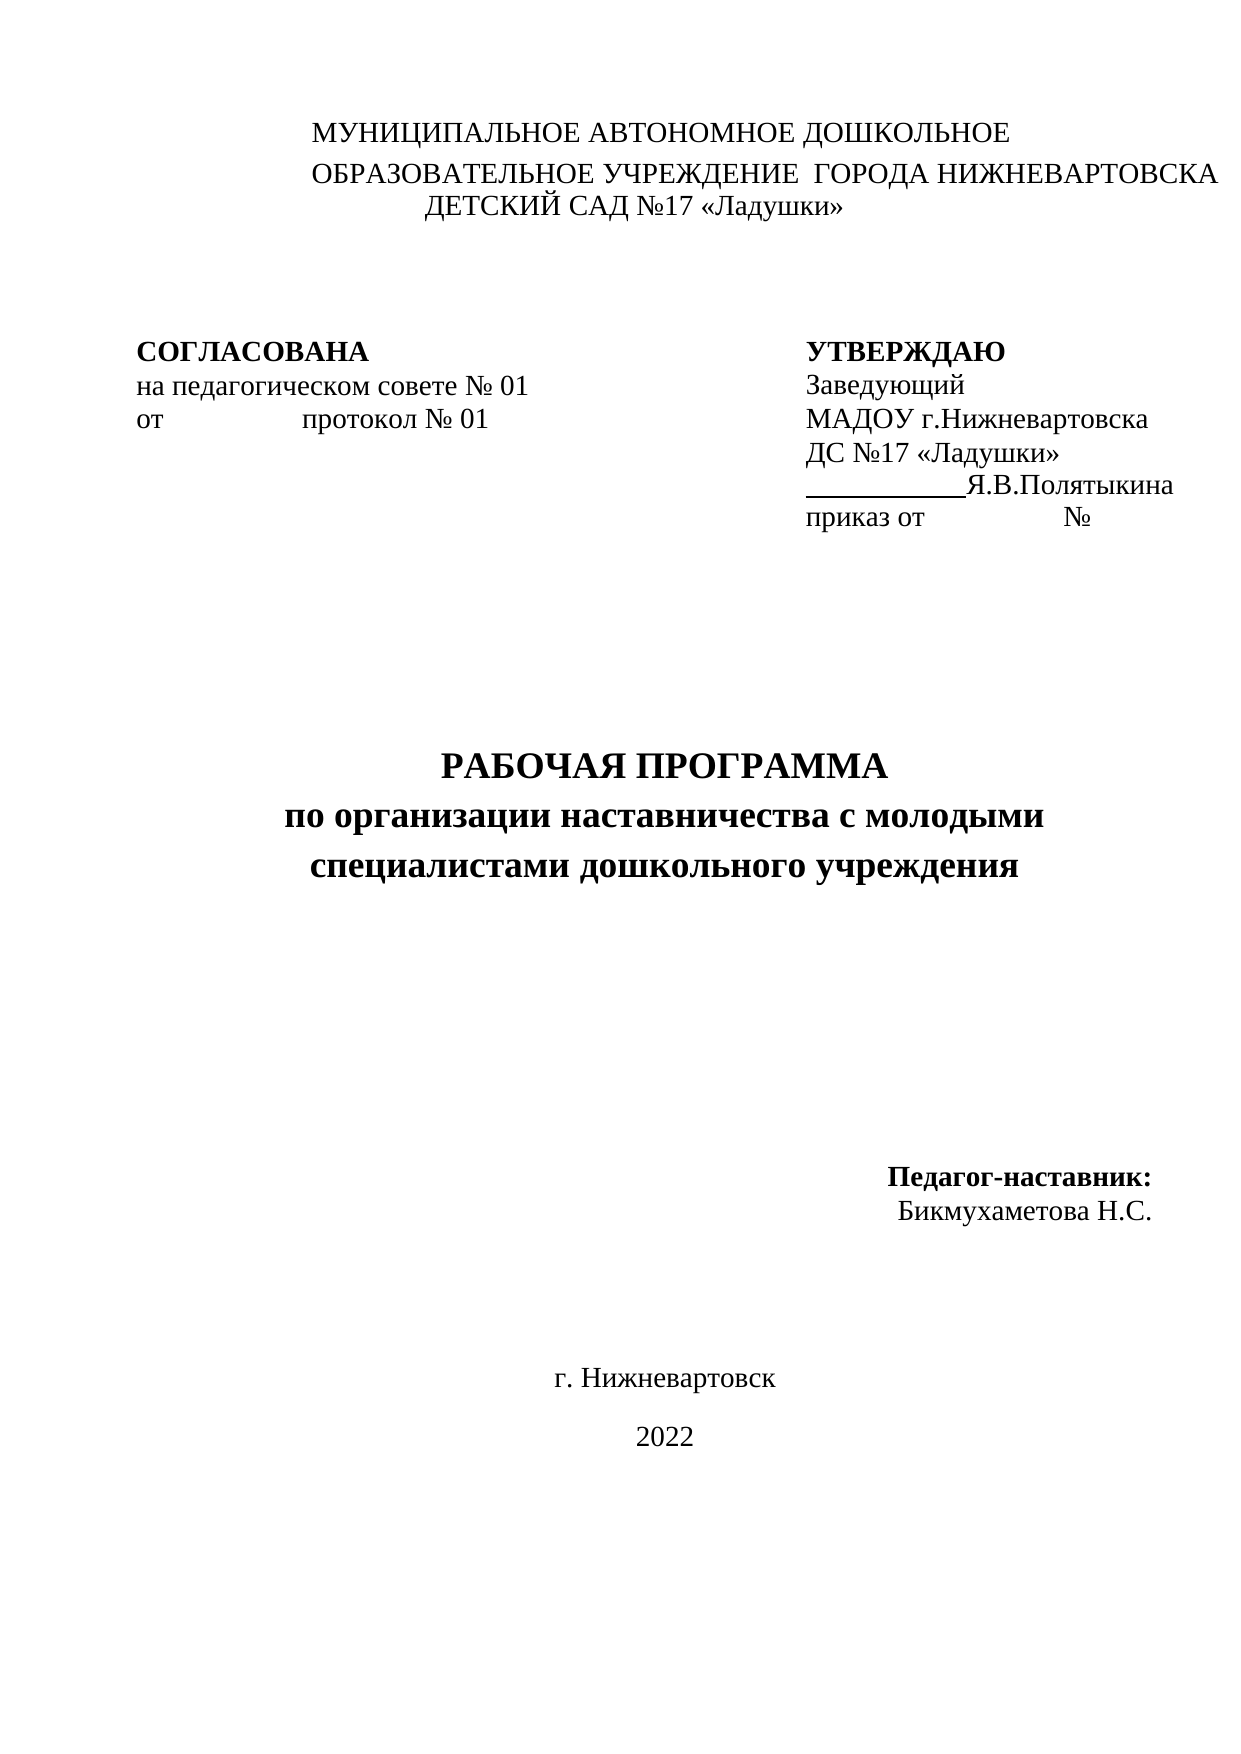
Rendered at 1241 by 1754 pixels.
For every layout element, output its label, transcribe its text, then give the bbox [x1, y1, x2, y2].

title РАБОЧАЯ ПРОГРАММА [284, 743, 1045, 786]
text г. Нижневартовск 2022 [554, 1361, 776, 1453]
subtitle Педагог-наставник: [102, 1160, 1152, 1193]
text ОБРАЗОВАТЕЛЬНОЕ УЧРЕЖДЕНИЕ ГОРОДА НИЖНЕВАРТОВСКА [210, 156, 1221, 189]
text ДЕТСКИЙ САД №17 «Ладушки» [424, 189, 1221, 222]
table_header УТВЕРЖДАЮ Заведующий МАДОУ г.Нижневартовска ДС №17 «Ладушки» Я.В.Полятыкина приказ от № [667, 336, 1176, 536]
title по организации наставничества с молодыми специалистами дошкольного учреждения [284, 793, 1045, 885]
table_header СОГЛАСОВАНА на педагогическом совете № 01 от протокол № 01 [115, 336, 667, 536]
text Бикмухаметова Н.С. [102, 1193, 1152, 1227]
text МУНИЦИПАЛЬНОЕ АВТОНОМНОЕ ДОШКОЛЬНОЕ [210, 115, 1221, 149]
